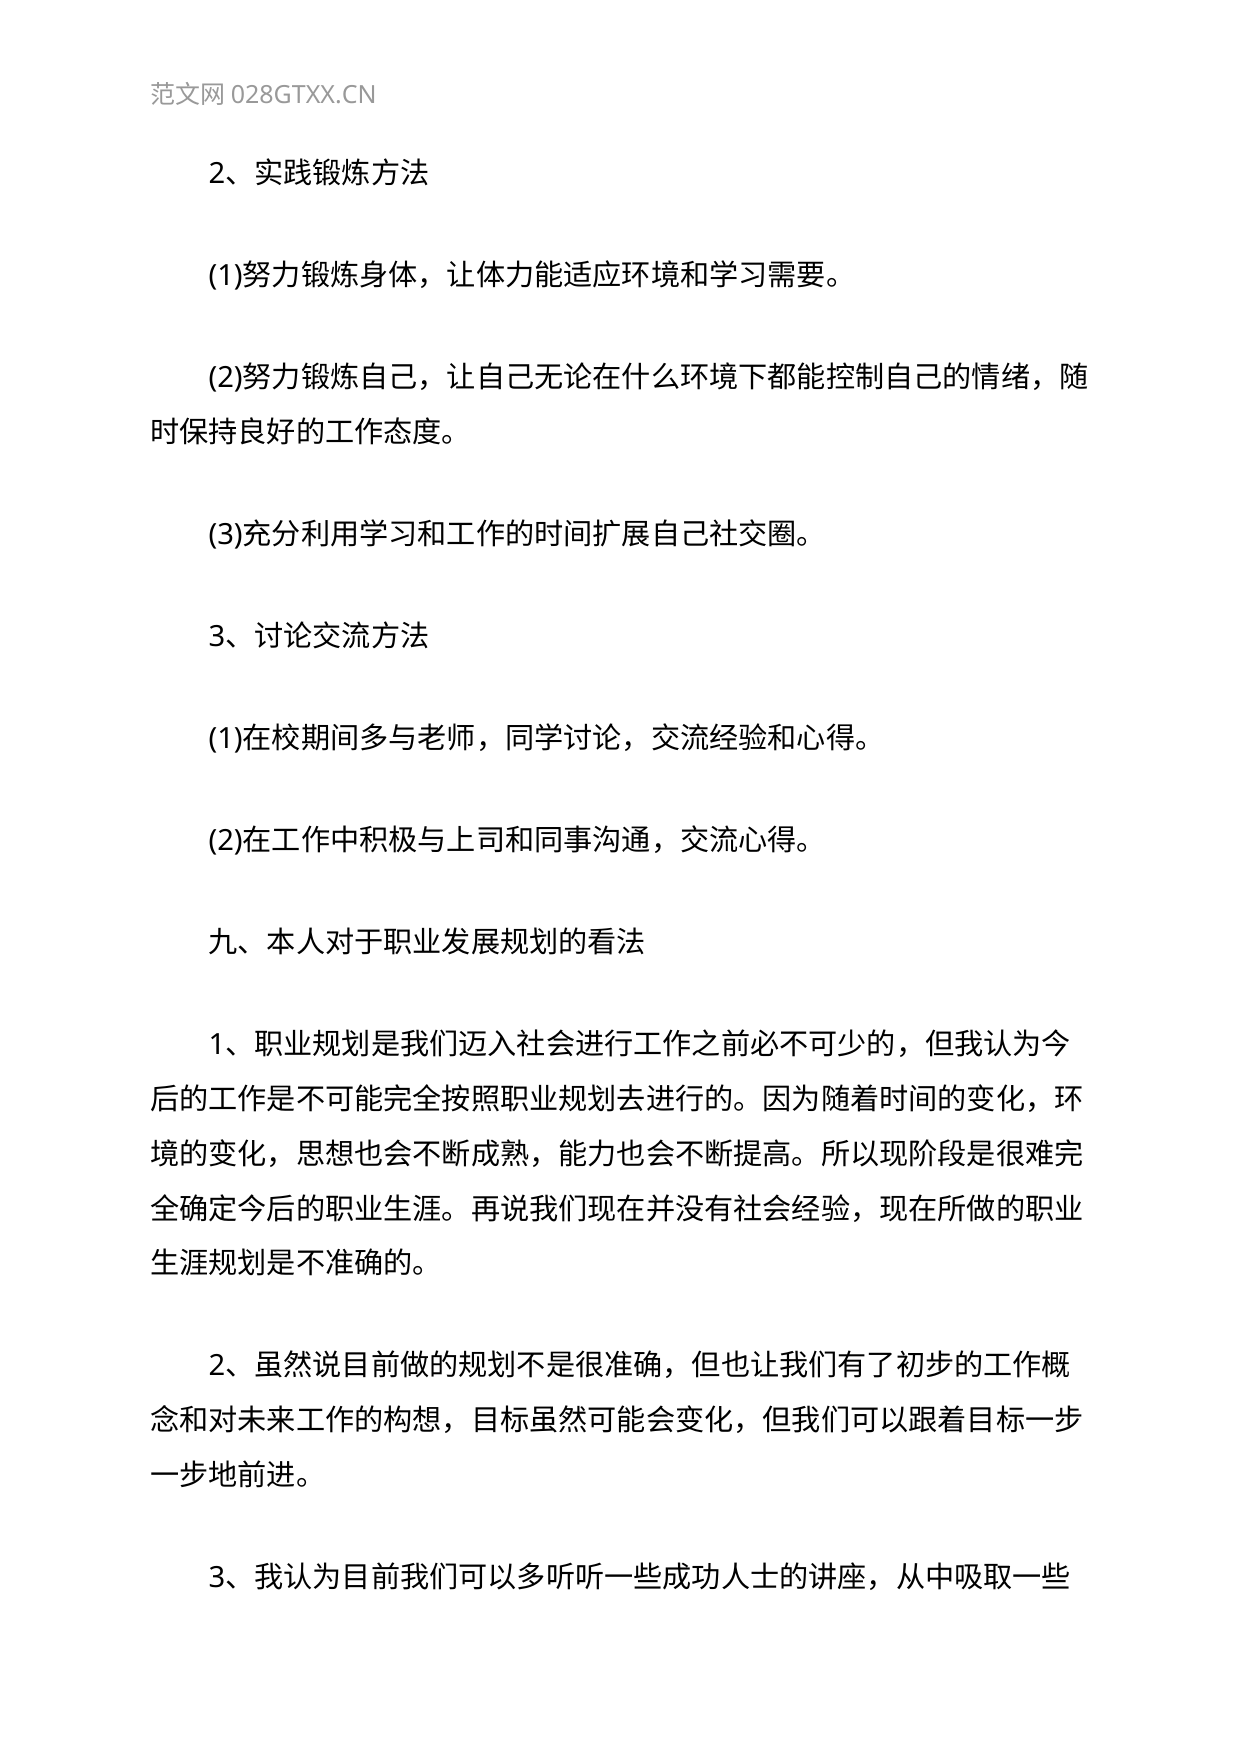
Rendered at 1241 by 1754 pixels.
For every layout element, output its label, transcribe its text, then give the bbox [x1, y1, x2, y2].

text (1)努力锻炼身体，让体力能适应环境和学习需要。 [150, 252, 1090, 294]
text (2)在工作中积极与上司和同事沟通，交流心得。 [150, 817, 1090, 859]
text (1)在校期间多与老师，同学讨论，交流经验和心得。 [150, 715, 1090, 757]
text (2)努力锻炼自己，让自己无论在什么环境下都能控制自己的情绪，随时保持良好的工作态度。 [150, 354, 1090, 451]
text 2、虽然说目前做的规划不是很准确，但也让我们有了初步的工作概念和对未来工作的构想，目标虽然可能会变化，但我们可以跟着目标一步一步地前进。 [150, 1342, 1090, 1494]
text 1、职业规划是我们迈入社会进行工作之前必不可少的，但我认为今后的工作是不可能完全按照职业规划去进行的。因为随着时间的变化，环境的变化，思想也会不断成熟，能力也会不断提高。所以现阶段是很难完全确定今后的职业生涯。再说我们现在并没有社会经验，现在所做的职业生涯规划是不准确的。 [150, 1020, 1090, 1282]
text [150, 1553, 1090, 1596]
text 3、讨论交流方法 [150, 613, 1090, 655]
text 2、实践锻炼方法 [150, 150, 1090, 192]
text 九、本人对于职业发展规划的看法 [150, 919, 1090, 961]
text (3)充分利用学习和工作的时间扩展自己社交圈。 [150, 511, 1090, 553]
